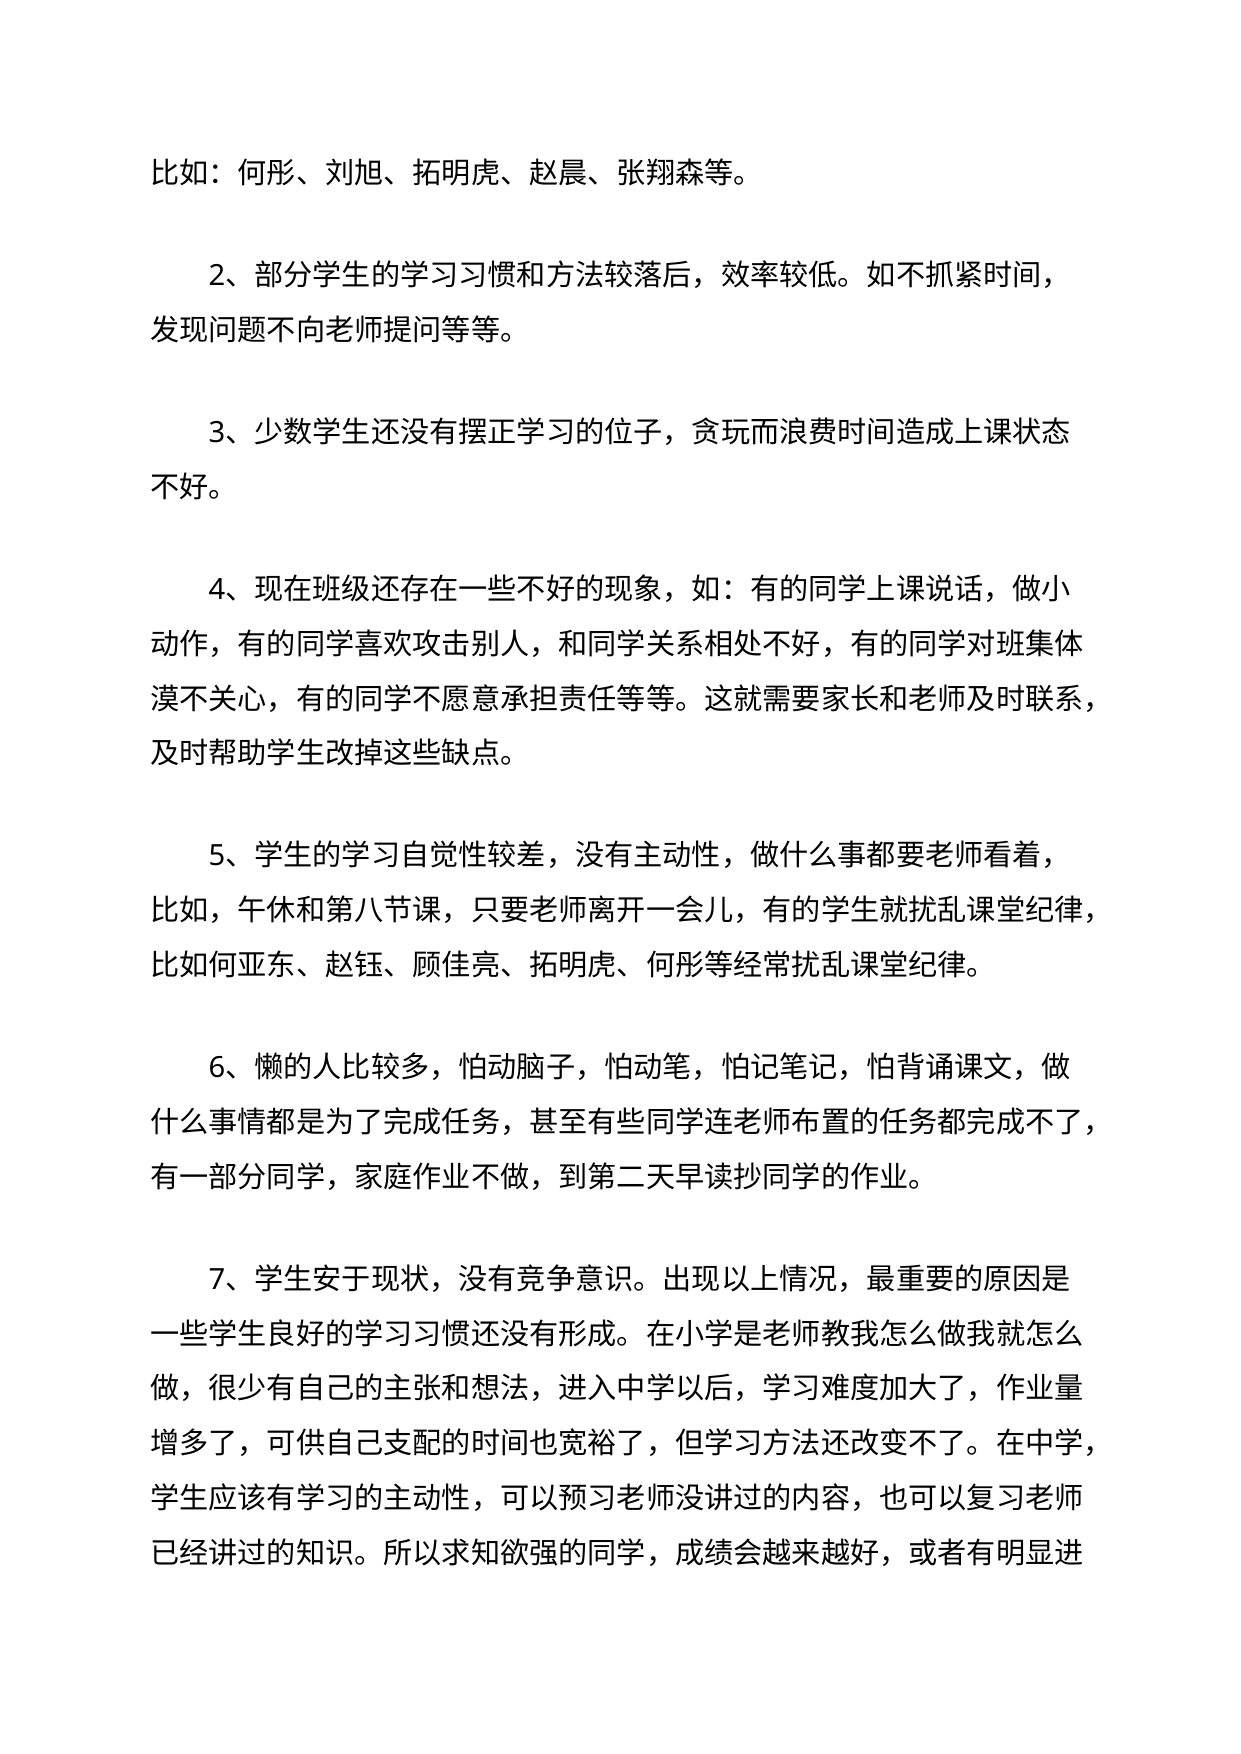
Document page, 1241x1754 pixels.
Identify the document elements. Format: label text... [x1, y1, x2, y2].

text 5、学生的学习自觉性较差，没有主动性，做什么事都要老师看着，比如，午休和第八节课，只要老师离开一会儿，有的学生就扰乱课堂纪律，比如何亚东、赵钰、顾佳亮、拓明虎、何彤等经常扰乱课堂纪律。 [150, 832, 1090, 984]
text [150, 150, 1090, 192]
text 2、部分学生的学习习惯和方法较落后，效率较低。如不抓紧时间，发现问题不向老师提问等等。 [150, 252, 1090, 349]
text 4、现在班级还存在一些不好的现象，如：有的同学上课说话，做小动作，有的同学喜欢攻击别人，和同学关系相处不好，有的同学对班集体漠不关心，有的同学不愿意承担责任等等。这就需要家长和老师及时联系，及时帮助学生改掉这些缺点。 [150, 565, 1090, 772]
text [150, 1255, 1090, 1572]
text 6、懒的人比较多，怕动脑子，怕动笔，怕记笔记，怕背诵课文，做什么事情都是为了完成任务，甚至有些同学连老师布置的任务都完成不了，有一部分同学，家庭作业不做，到第二天早读抄同学的作业。 [150, 1043, 1090, 1196]
text 3、少数学生还没有摆正学习的位子，贪玩而浪费时间造成上课状态不好。 [150, 408, 1090, 506]
